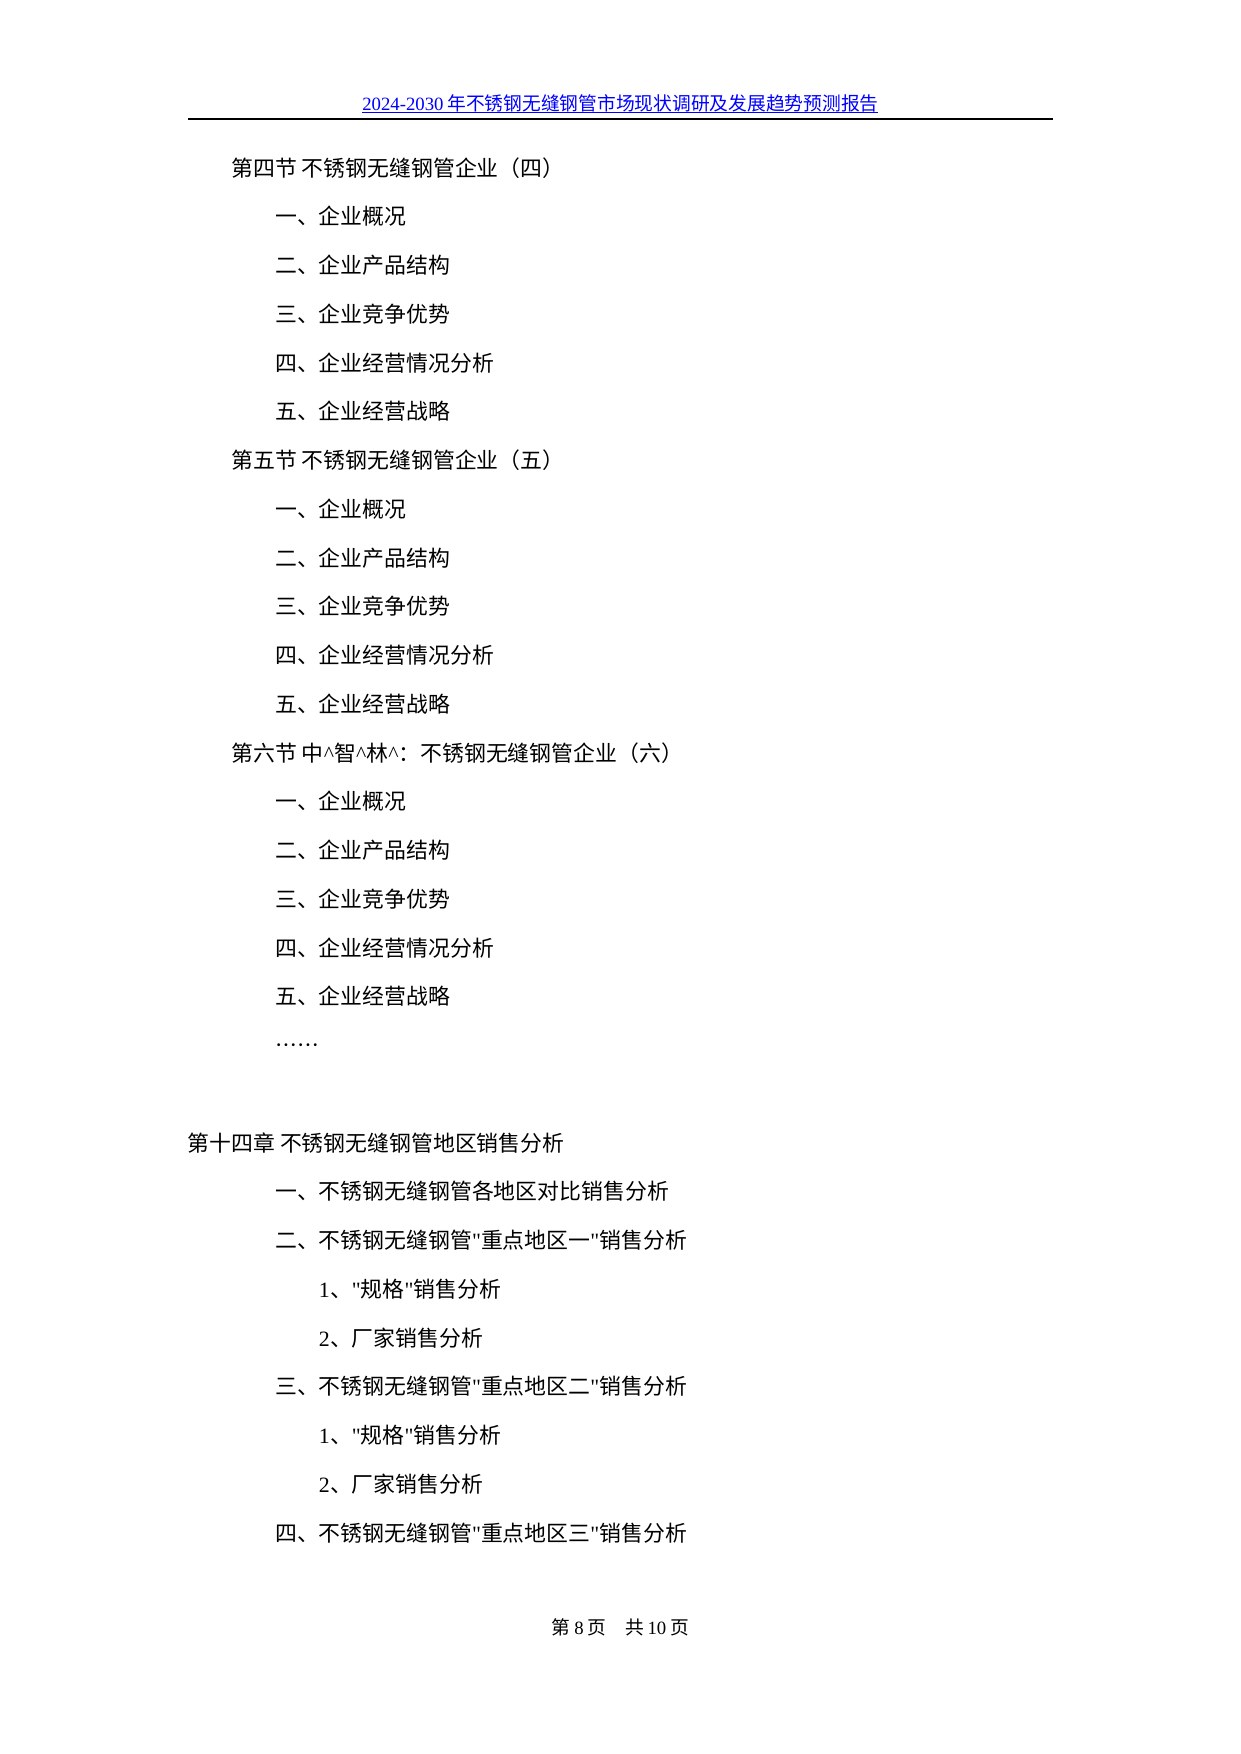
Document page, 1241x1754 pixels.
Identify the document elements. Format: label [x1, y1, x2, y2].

text [187, 150, 1053, 1548]
